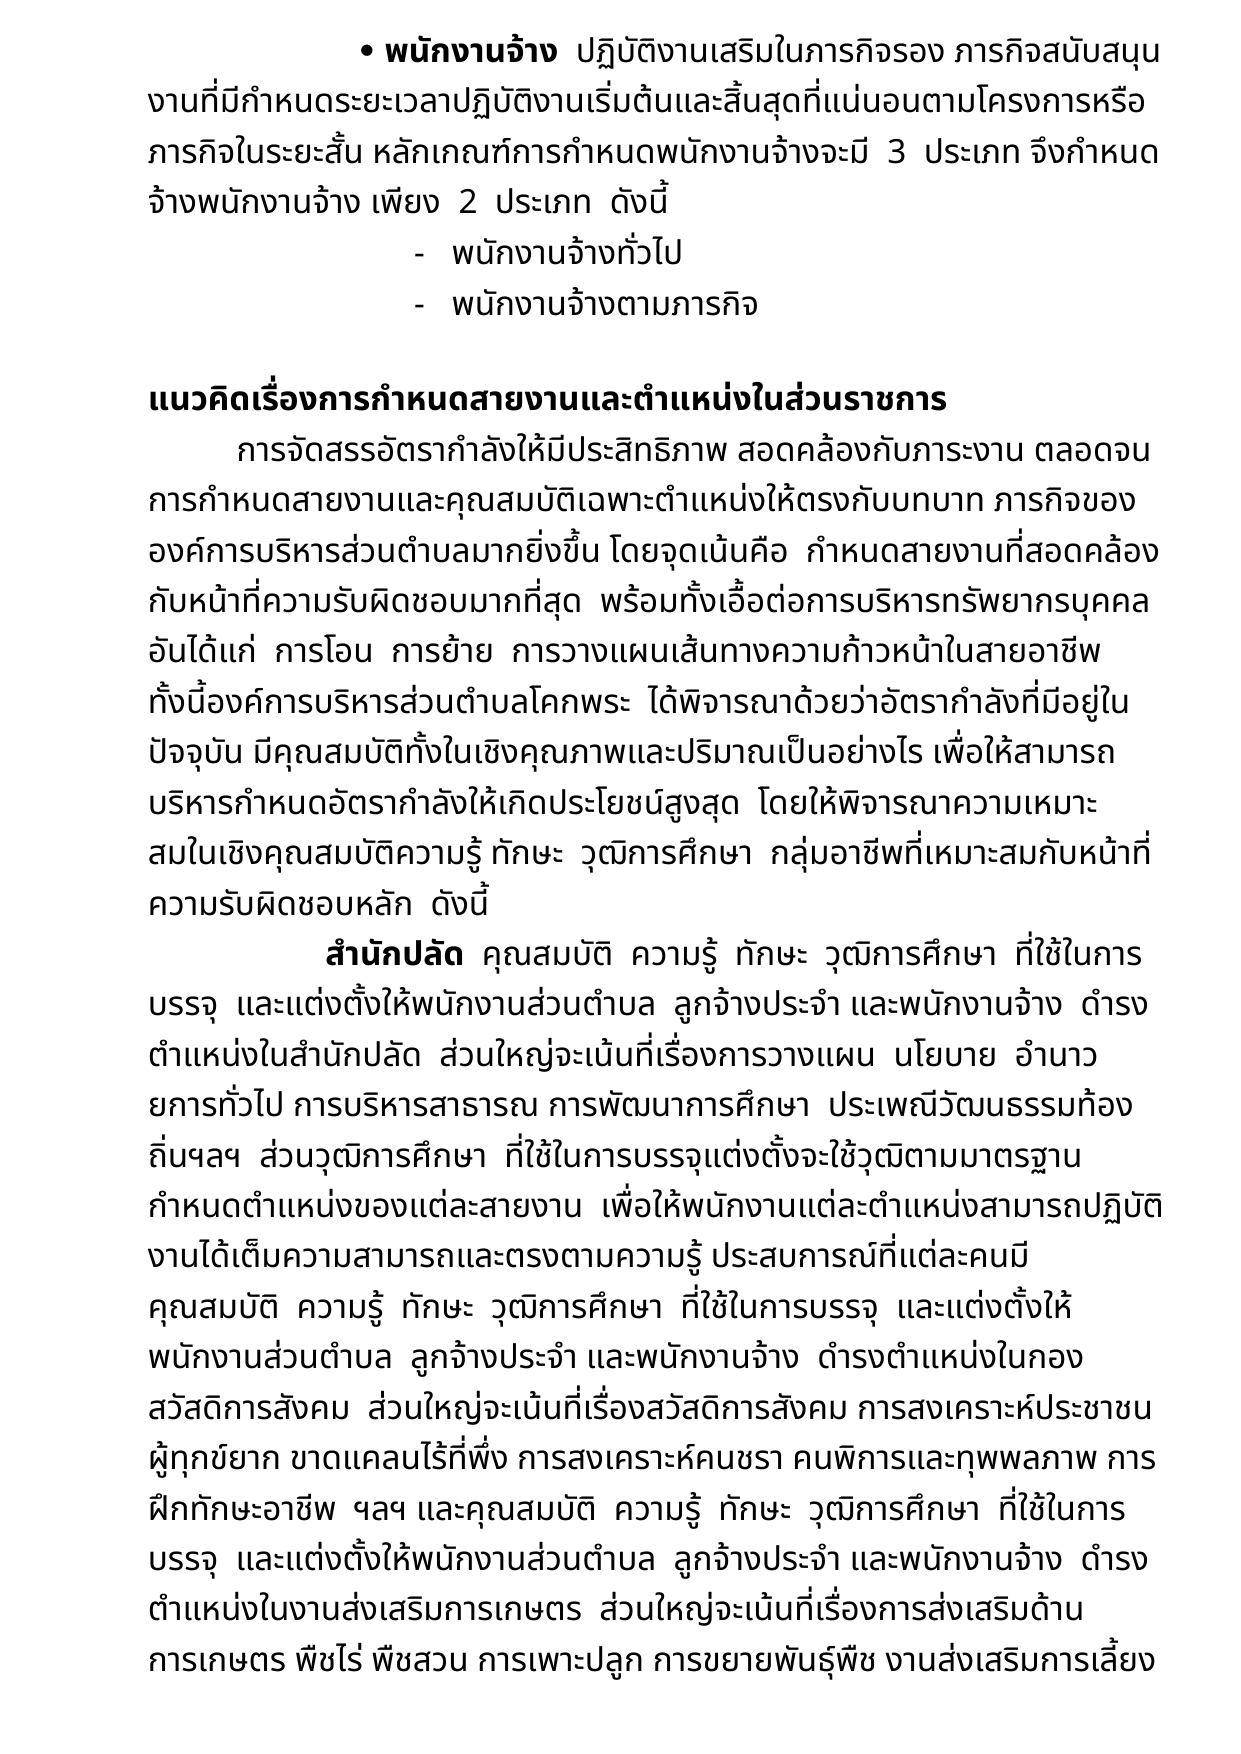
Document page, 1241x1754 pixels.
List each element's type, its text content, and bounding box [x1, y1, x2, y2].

list พนักงานจ้างตามภารกิจ [414, 279, 1167, 330]
text แนวคิดเรื่องการกำหนดสายงานและตำแหน่งในส่วนราชการ [148, 375, 1167, 426]
text การจัดสรรอัตรากำลังให้มีประสิทธิภาพ สอดคล้องกับภาระงาน ตลอดจนการกำหนดสายงานและคุณสมบัติเฉพาะตำแหน่งให้ตรงกับบทบาท ภารกิจขององค์การบริหารส่วนตำบลมากยิ่งขึ้น โดยจุดเน้นคือ กำหนดสายงานที่สอดคล้องกับหน้าที่ความรับผิดชอบมากที่สุด พร้อมทั้งเอื้อต่อการบริหารทรัพยากรบุคคล อันได้แก่ การโอน การย้าย การวางแผนเส้นทางความก้าวหน้าในสายอาชีพ ทั้งนี้องค์การบริหารส่วนตำบลโคกพระ ได้พิจารณาด้วยว่าอัตรากำลังที่มีอยู่ในปัจจุบัน มีคุณสมบัติทั้งในเชิงคุณภาพและปริมาณเป็นอย่างไร เพื่อให้สามารถบริหารกำหนดอัตรากำลังให้เกิดประโยชน์สูงสุด โดยให้พิจารณาความเหมาะสมในเชิงคุณสมบัติความรู้ ทักษะ วุฒิการศึกษา กลุ่มอาชีพที่เหมาะสมกับหน้าที่ความรับผิดชอบหลัก ดังนี้ [148, 426, 1167, 930]
list พนักงานจ้าง ปฏิบัติงานเสริมในภารกิจรอง ภารกิจสนับสนุน งานที่มีกำหนดระยะเวลาปฏิบัติงานเริ่มต้นและสิ้นสุดที่แน่นอนตามโครงการหรือภารกิจในระยะสั้น หลักเกณฑ์การกำหนดพนักงานจ้างจะมี 3 ประเภท จึงกำหนดจ้างพนักงานจ้าง เพียง 2 ประเภท ดังนี้ [148, 27, 1167, 229]
list พนักงานจ้างทั่วไป [414, 229, 1167, 279]
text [148, 930, 1167, 1686]
